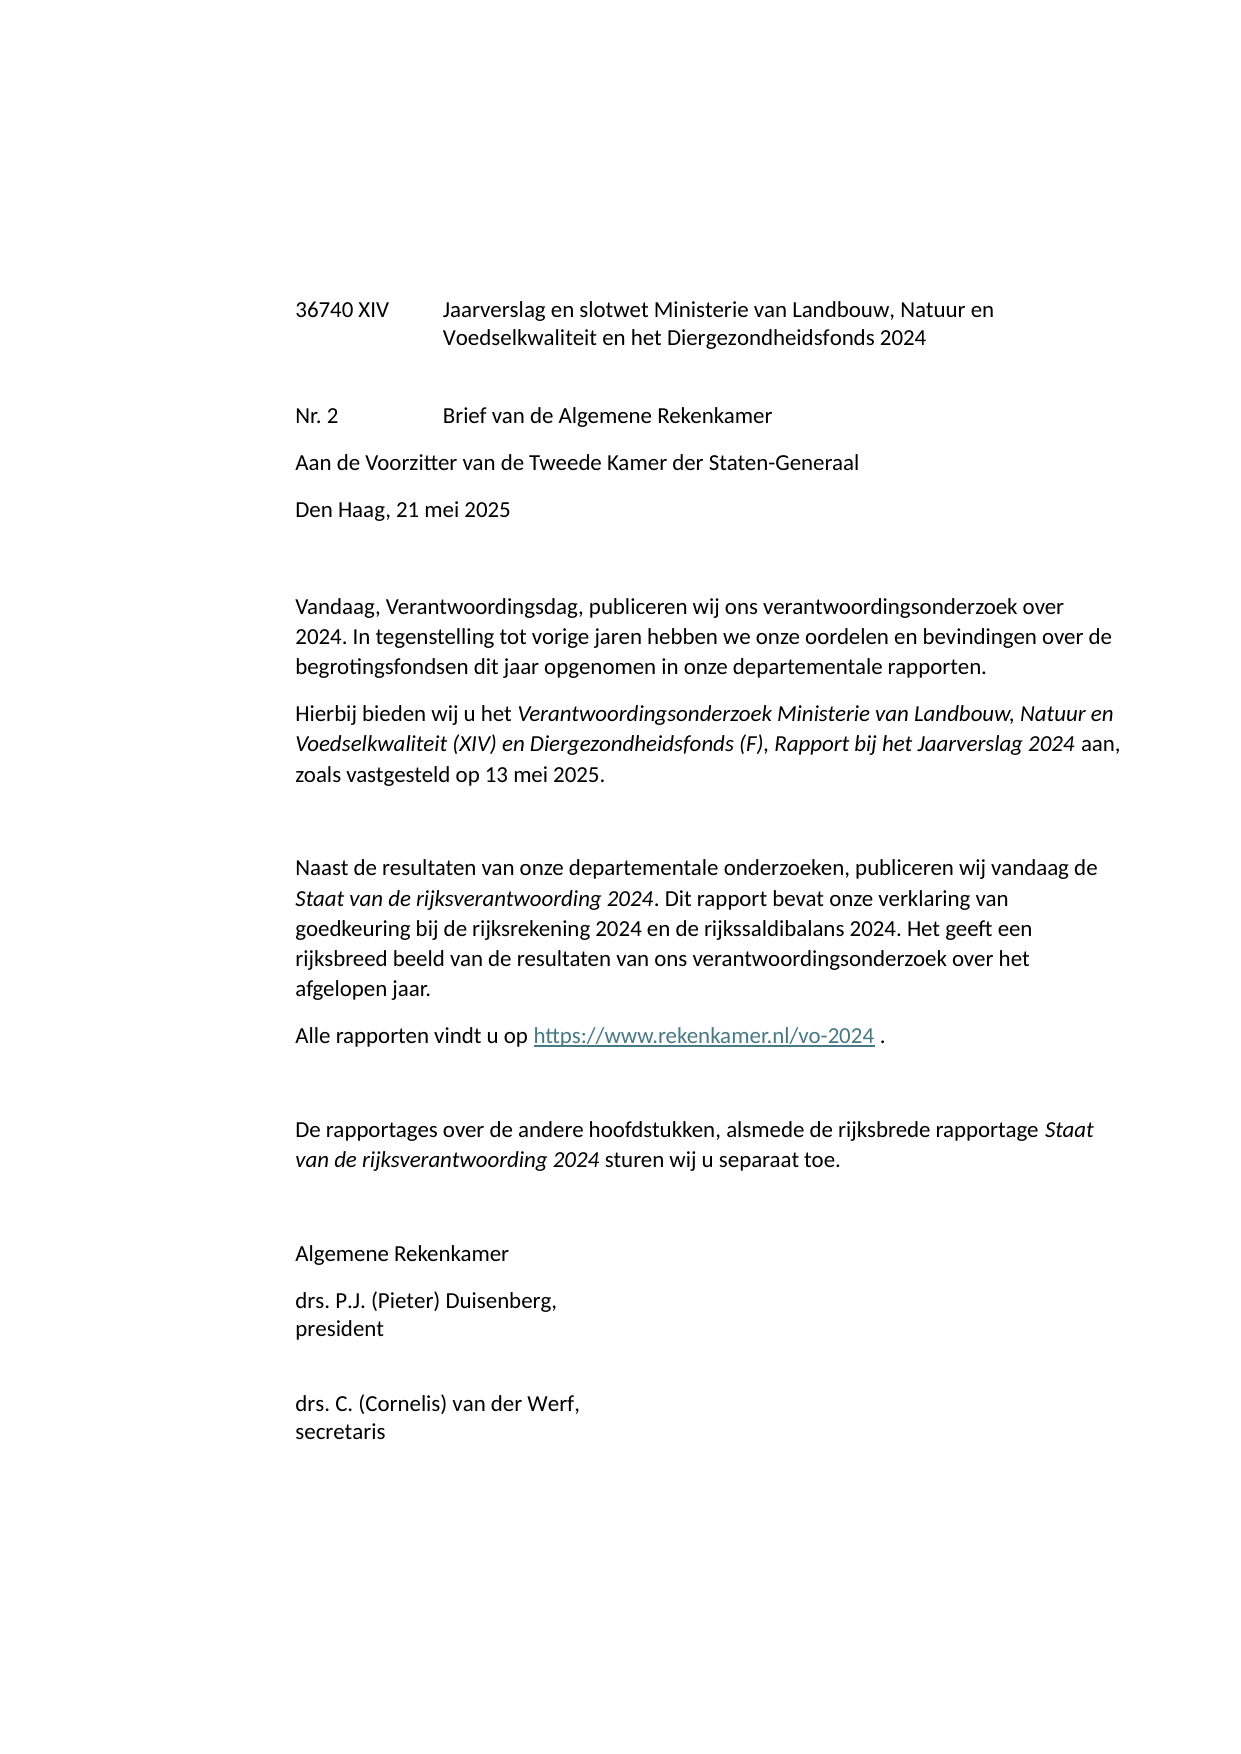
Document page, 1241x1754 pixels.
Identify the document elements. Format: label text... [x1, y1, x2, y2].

text secretaris [295, 1417, 1122, 1445]
text Den Haag, 21 mei 2025 [295, 495, 1122, 523]
text Naast de resultaten van onze departementale onderzoeken, publiceren wij vandaag de Staat van de rijksverantwoording 2024. Dit rapport bevat onze verklaring van goedkeuring bij de rijksrekening 2024 en de rijkssaldibalans 2024. Het geeft een rijksbreed beeld van de resultaten van ons verantwoordingsonderzoek over het afgelopen jaar. [295, 853, 1122, 1002]
text 36740 XIV Jaarverslag en slotwet Ministerie van Landbouw, Natuur en Voedselkwaliteit en het Diergezondheidsfonds 2024 [295, 295, 1122, 351]
text Nr. 2 Brief van de Algemene Rekenkamer [295, 401, 1122, 429]
text president [295, 1314, 1122, 1342]
text Alle rapporten vindt u op https://www.rekenkamer.nl/vo-2024 . [295, 1021, 1122, 1049]
text De rapportages over de andere hoofdstukken, alsmede de rijksbrede rapportage Staat van de rijksverantwoording 2024 sturen wij u separaat toe. [295, 1115, 1122, 1173]
text Vandaag, Verantwoordingsdag, publiceren wij ons verantwoordingsonderzoek over 2024. In tegenstelling tot vorige jaren hebben we onze oordelen en bevindingen over de begrotingsfondsen dit jaar opgenomen in onze departementale rapporten. [295, 592, 1122, 681]
text Aan de Voorzitter van de Tweede Kamer der Staten-Generaal [295, 448, 1122, 476]
text Algemene Rekenkamer [295, 1239, 1122, 1267]
text Hierbij bieden wij u het Verantwoordingsonderzoek Ministerie van Landbouw, Natuur en Voedselkwaliteit (XIV) en Diergezondheidsfonds (F), Rapport bij het Jaarverslag 2024 aan, zoals vastgesteld op 13 mei 2025. [295, 699, 1122, 788]
text drs. P.J. (Pieter) Duisenberg, [295, 1286, 1122, 1314]
text drs. C. (Cornelis) van der Werf, [295, 1389, 1122, 1417]
